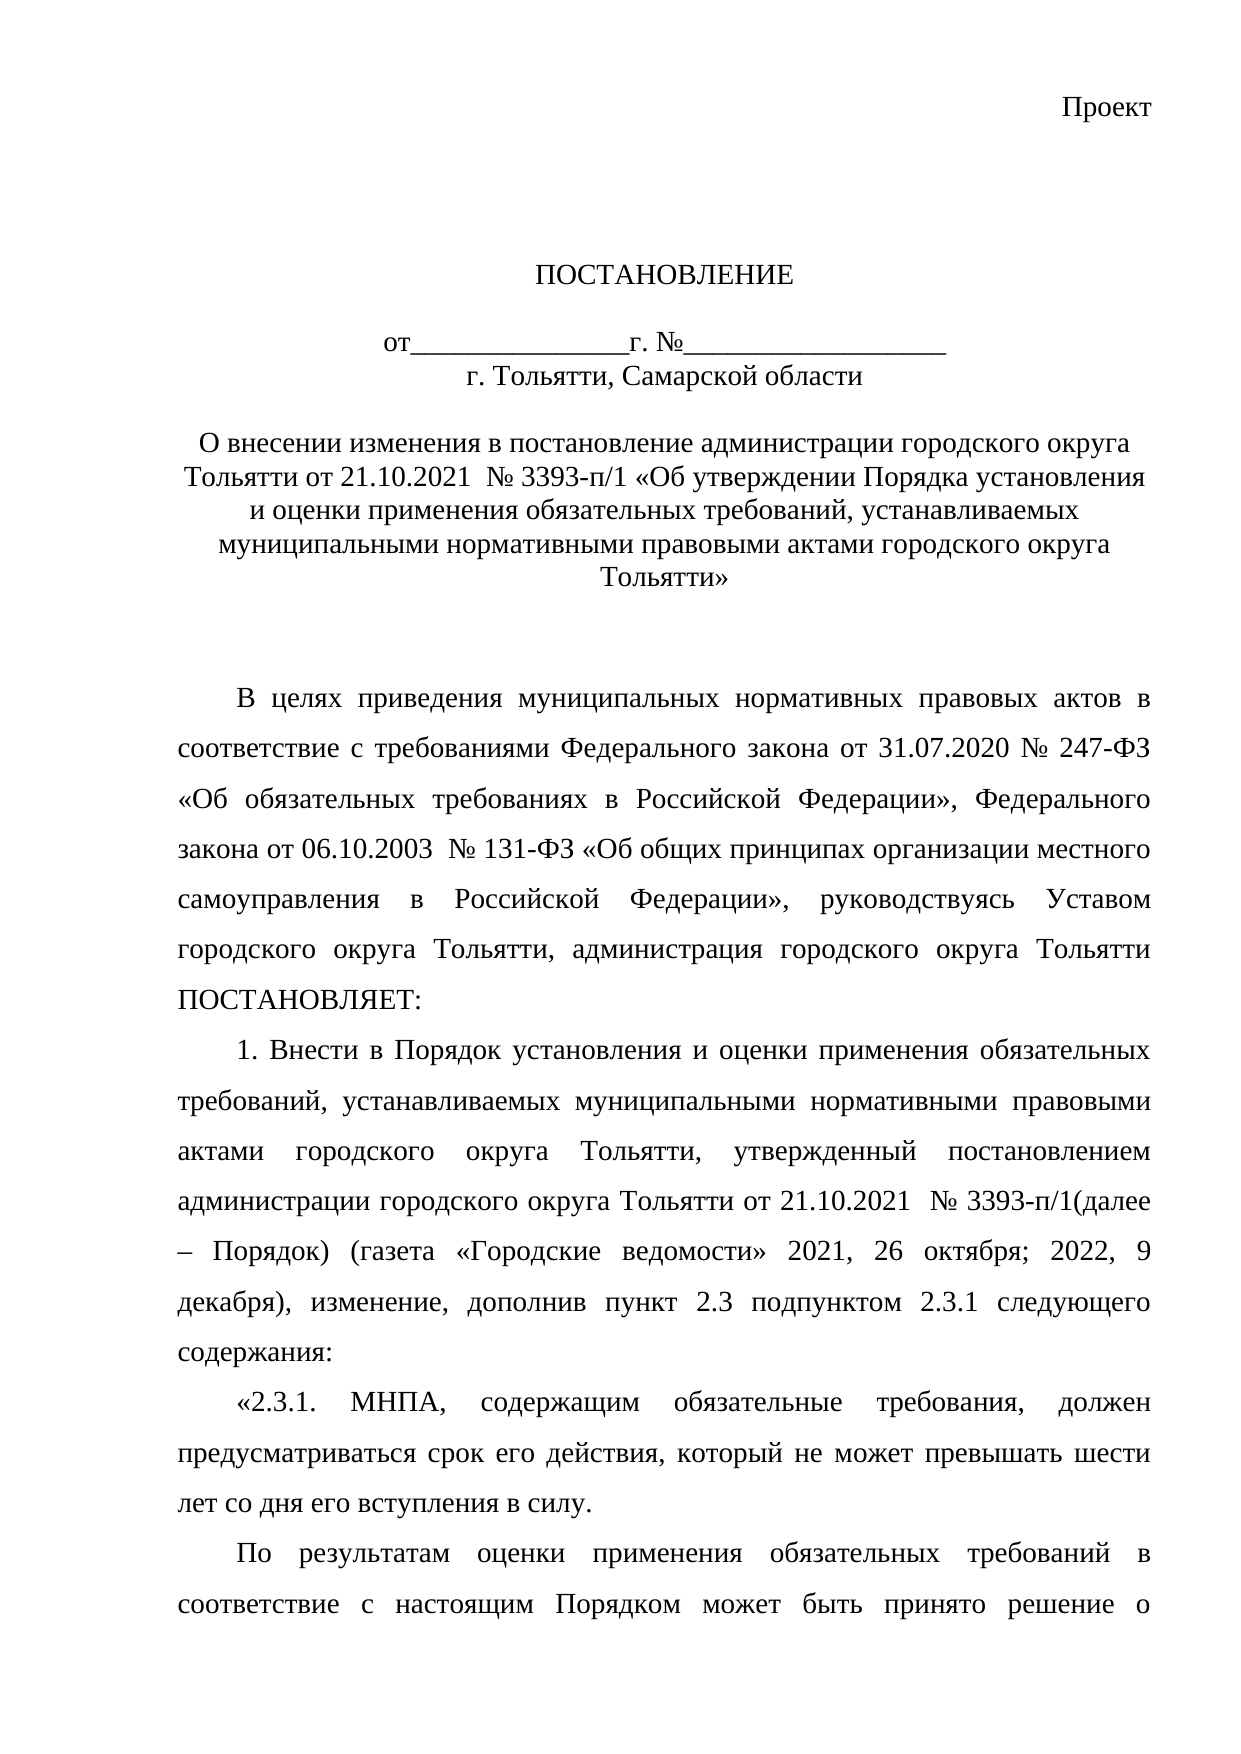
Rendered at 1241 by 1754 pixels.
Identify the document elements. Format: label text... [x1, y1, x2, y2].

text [177, 1535, 1152, 1619]
text 1. Внести в Порядок установления и оценки применения обязательных требований, устанавливаемых муниципальными нормативными правовыми актами городского округа Тольятти, утвержденный постановлением администрации городского округа Тольятти от 21.10.2021 № 3393-п/1(далее – Порядок) (газета «Городские ведомости» 2021, 26 октября; 2022, 9 декабря), изменение, дополнив пункт 2.3 подпунктом 2.3.1 следующего содержания: [177, 1032, 1152, 1368]
text от_______________г. №__________________ [177, 324, 1152, 358]
text г. Тольятти, Самарской области [177, 358, 1152, 391]
text Проект [177, 89, 1152, 122]
text «2.3.1. МНПА, содержащим обязательные требования, должен предусматриваться срок его действия, который не может превышать шести лет со дня его вступления в силу. [177, 1384, 1152, 1519]
text О внесении изменения в постановление администрации городского округа Тольятти от 21.10.2021 № 3393-п/1 «Об утверждении Порядка установления и оценки применения обязательных требований, устанавливаемых муниципальными нормативными правовыми актами городского округа Тольятти» [177, 425, 1152, 593]
text В целях приведения муниципальных нормативных правовых актов в соответствие с требованиями Федерального закона от 31.07.2020 № 247-ФЗ «Об обязательных требованиях в Российской Федерации», Федерального закона от 06.10.2003 № 131-ФЗ «Об общих принципах организации местного самоуправления в Российской Федерации», руководствуясь Уставом городского округа Тольятти, администрация городского округа Тольятти ПОСТАНОВЛЯЕТ: [177, 680, 1152, 1016]
text ПОСТАНОВЛЕНИЕ [177, 257, 1152, 290]
